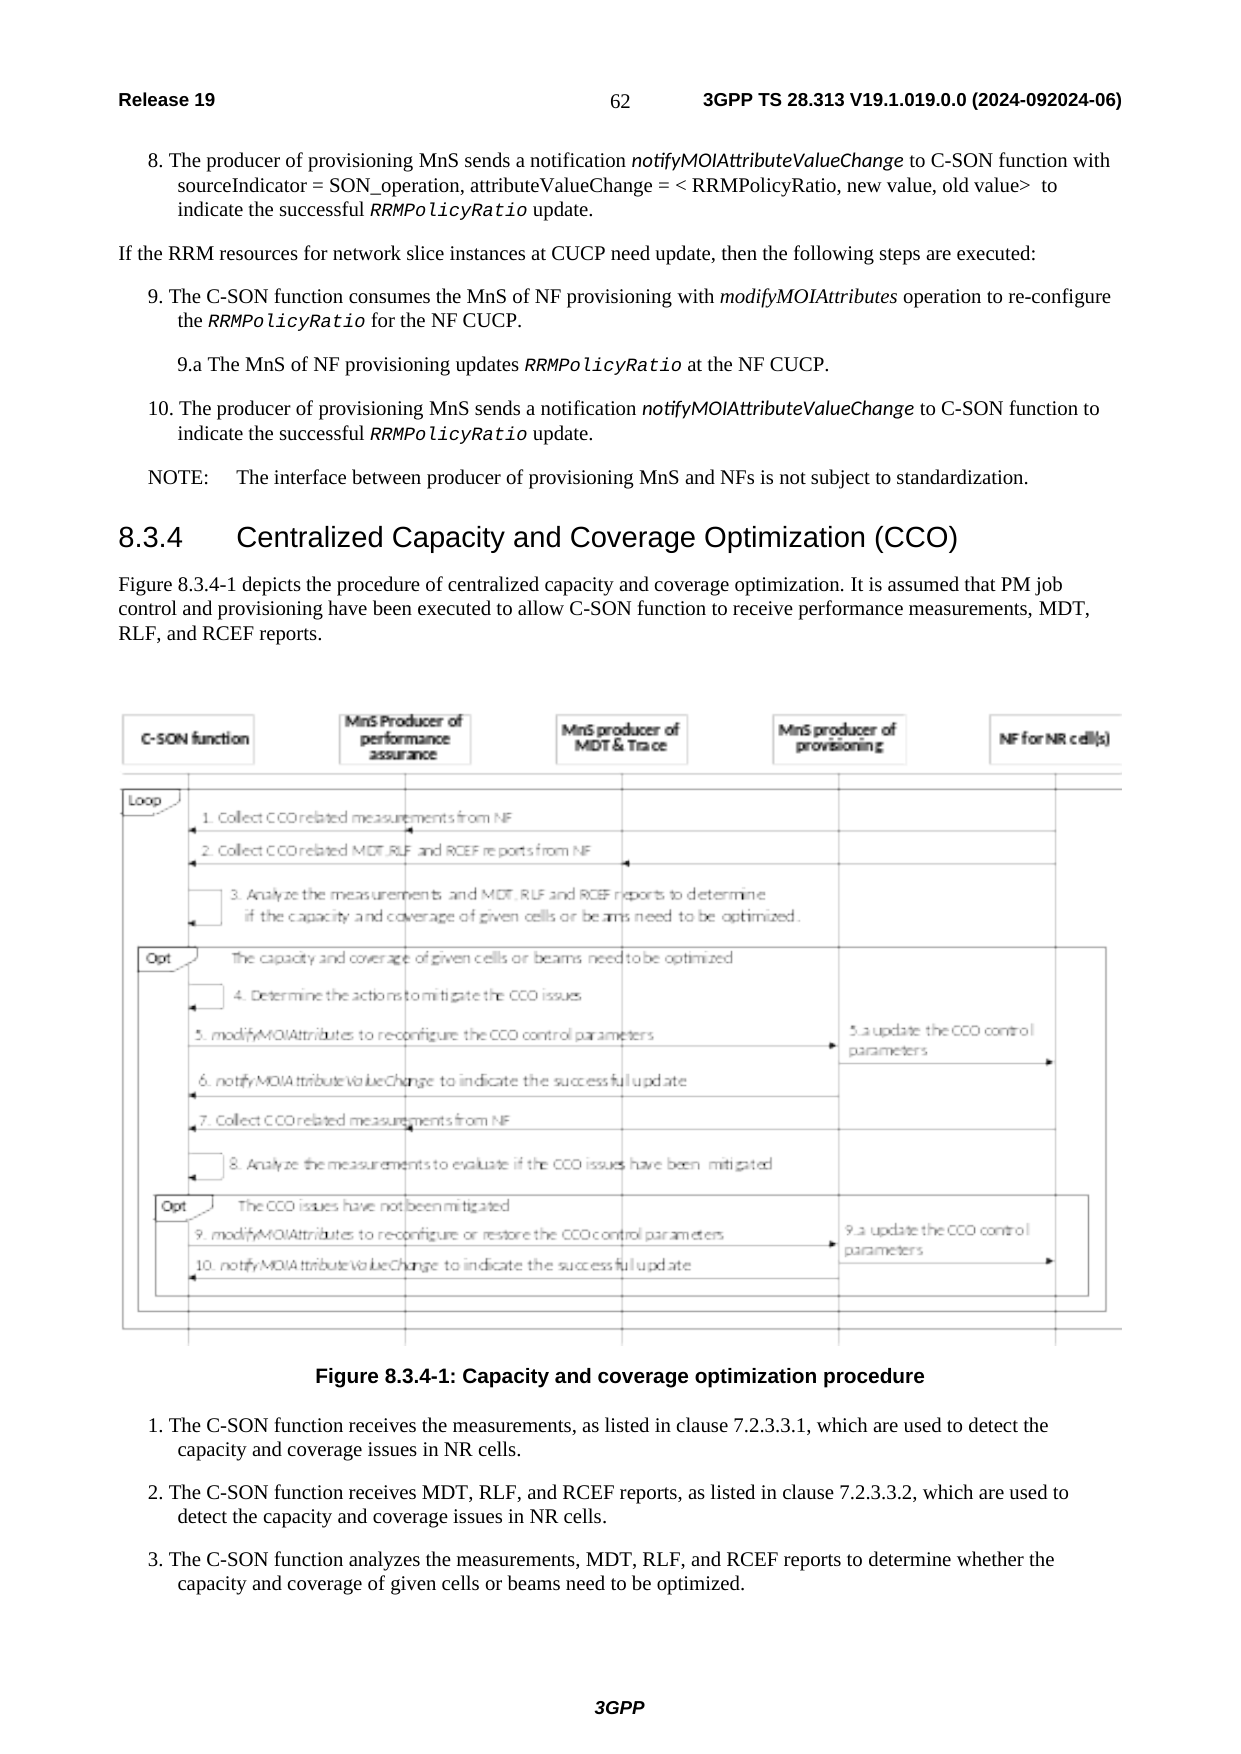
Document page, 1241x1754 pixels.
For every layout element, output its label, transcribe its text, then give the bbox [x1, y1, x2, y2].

text 9.a The MnS of NF provisioning updates RRMPolicyRatio at the NF CUCP. [177, 352, 1122, 377]
text 3. The C-SON function analyzes the measurements, MDT, RLF, and RCEF reports to determine whether the capacity and coverage of given cells or beams need to be optimized. [148, 1547, 1122, 1595]
text If the RRM resources for network slice instances at CUCP need update, then the following steps are executed: [118, 241, 1122, 265]
text 1. The C-SON function receives the measurements, as listed in clause 7.2.3.3.1, which are used to detect the capacity and coverage issues in NR cells. [148, 1413, 1122, 1461]
subtitle 8.3.4 Centralized Capacity and Coverage Optimization (CCO) [118, 520, 1122, 553]
text 10. The producer of provisioning MnS sends a notification notifyMOIAttributeValueChange to C-SON function to indicate the successful RRMPolicyRatio update. [148, 395, 1122, 446]
text 9. The C-SON function consumes the MnS of NF provisioning with modifyMOIAttributes operation to re-configure the RRMPolicyRatio for the NF CUCP. [148, 284, 1122, 333]
text 8. The producer of provisioning MnS sends a notification notifyMOIAttributeValueChange to C-SON function with sourceIndicator = SON_operation, attributeValueChange = < RRMPolicyRatio, new value, old value> to indicate the successful RRMPolicyRatio update. [148, 147, 1122, 222]
text Figure 8.3.4-1: Capacity and coverage optimization procedure [118, 1364, 1122, 1388]
text NOTE: The interface between producer of provisioning MnS and NFs is not subject to standardization. [148, 465, 1122, 489]
text Figure 8.3.4-1 depicts the procedure of centralized capacity and coverage optimization. It is assumed that PM job control and provisioning have been executed to allow C-SON function to receive performance measurements, MDT, RLF, and RCEF reports. [118, 572, 1122, 644]
text 2. The C-SON function receives MDT, RLF, and RCEF reports, as listed in clause 7.2.3.3.2, which are used to detect the capacity and coverage issues in NR cells. [148, 1480, 1122, 1528]
